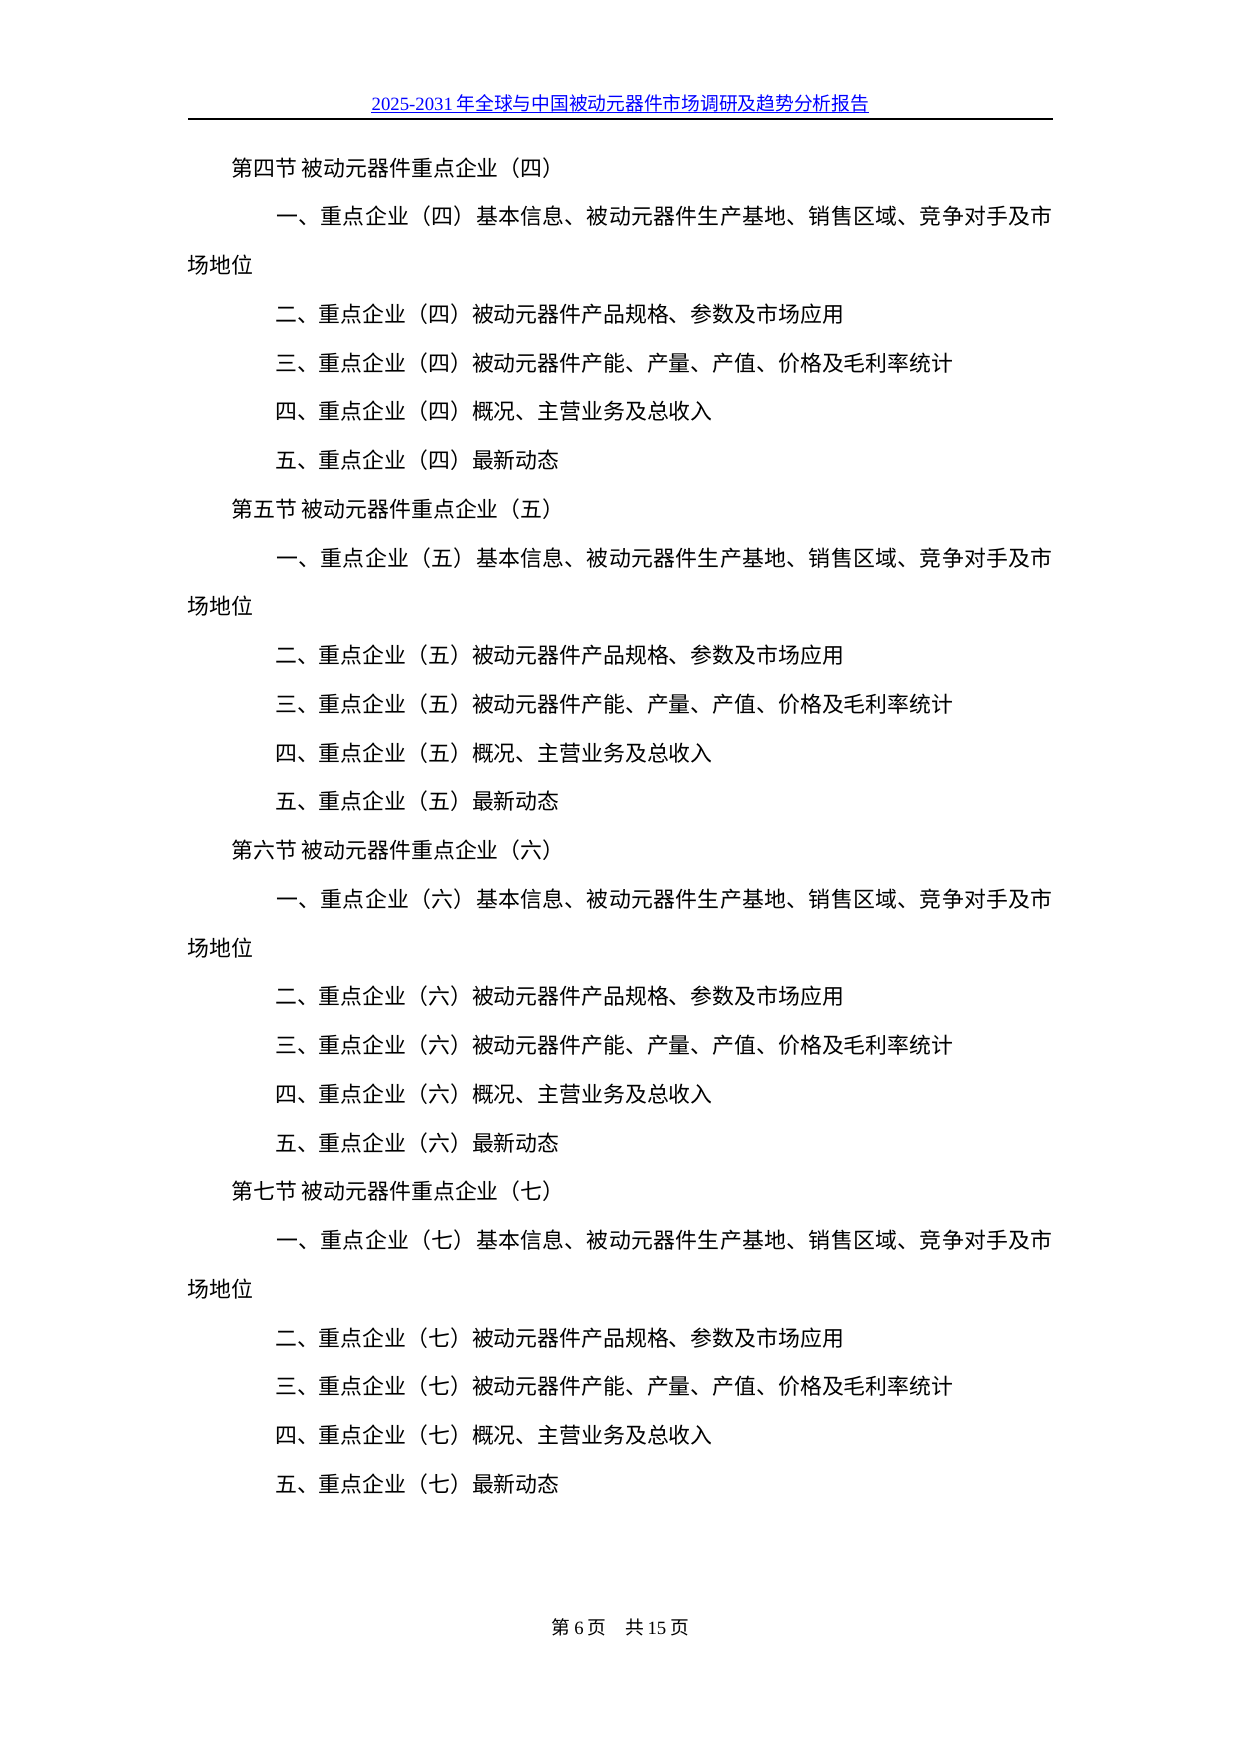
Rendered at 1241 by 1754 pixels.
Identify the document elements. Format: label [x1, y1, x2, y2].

text [187, 150, 1053, 1499]
